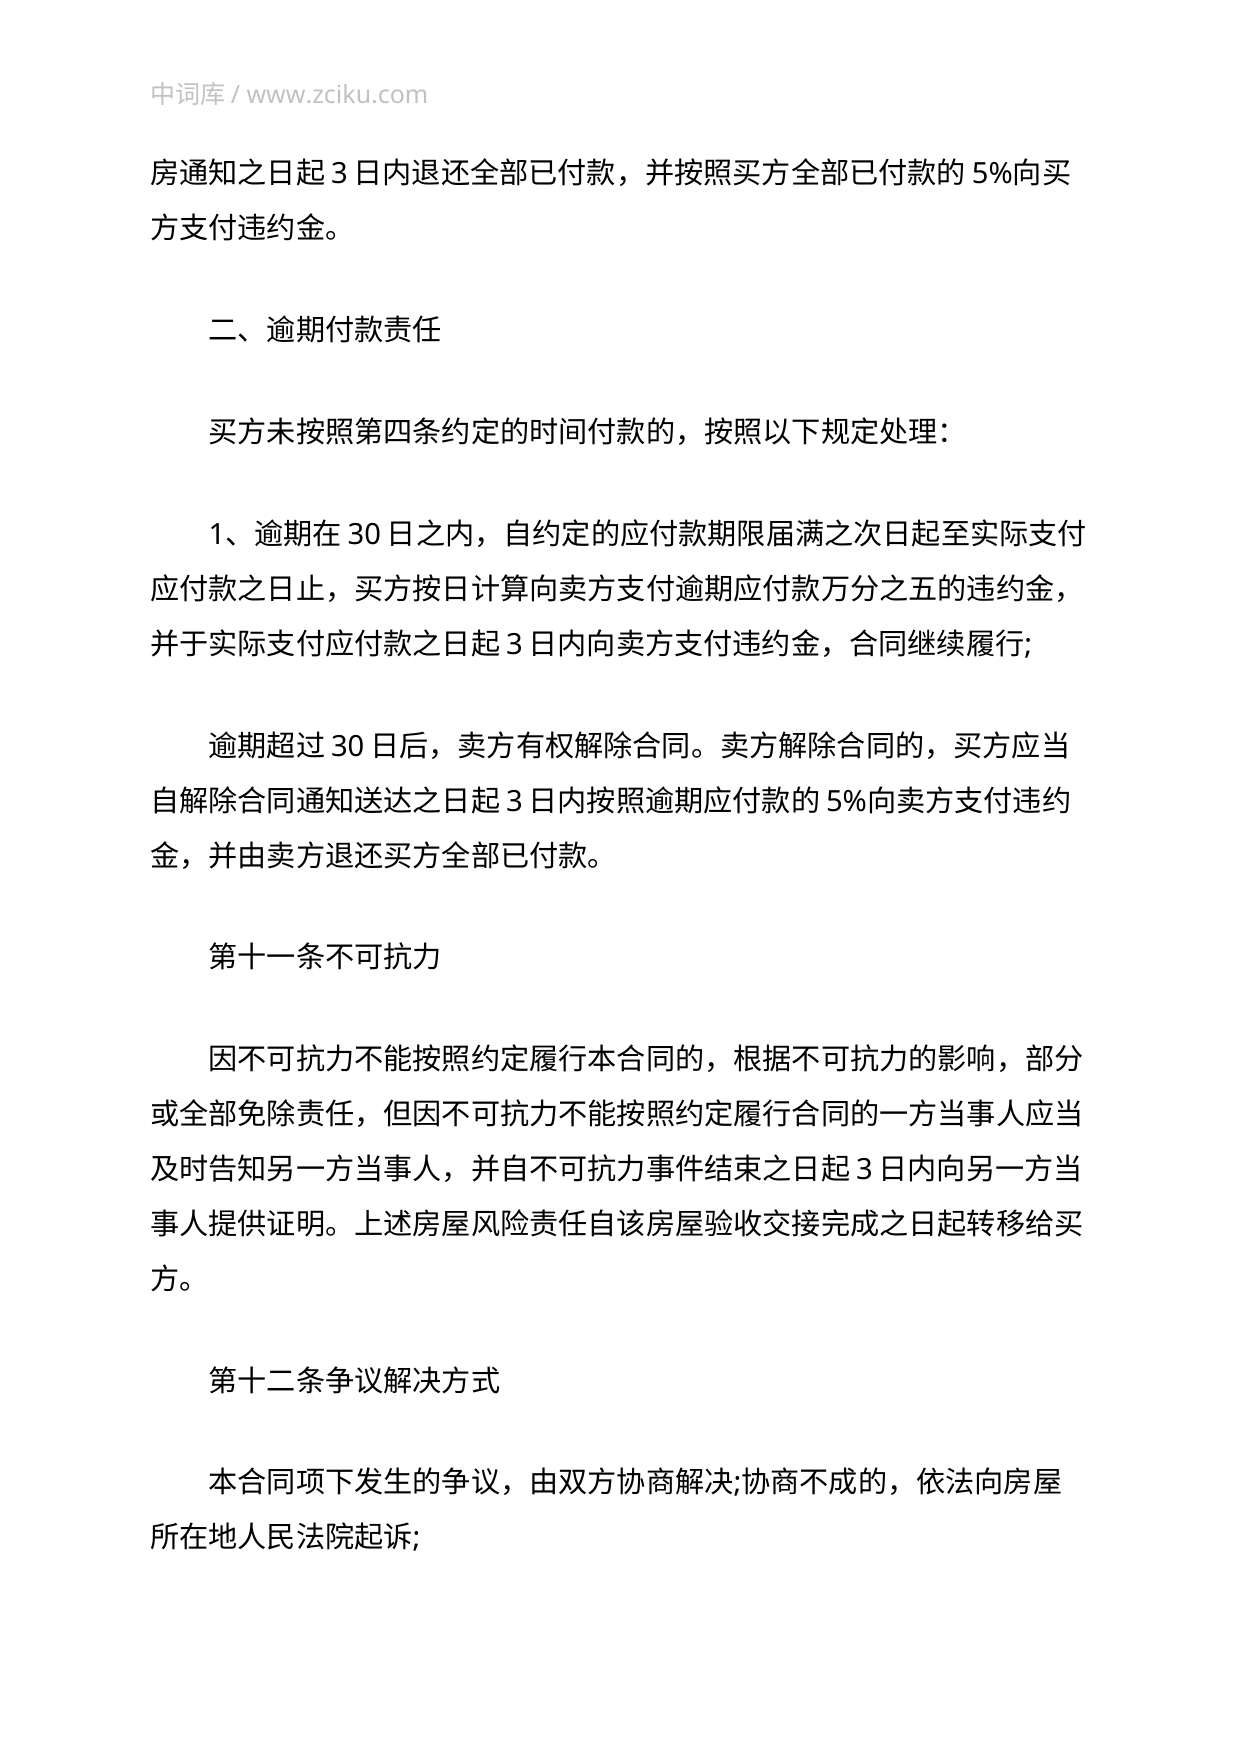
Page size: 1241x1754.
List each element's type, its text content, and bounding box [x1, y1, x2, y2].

text 买方未按照第四条约定的时间付款的，按照以下规定处理： [150, 408, 1090, 451]
text 逾期超过30日后，卖方有权解除合同。卖方解除合同的，买方应当自解除合同通知送达之日起3日内按照逾期应付款的5%向卖方支付违约金，并由卖方退还买方全部已付款。 [150, 722, 1090, 874]
text 第十二条争议解决方式 [150, 1357, 1090, 1399]
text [150, 150, 1090, 247]
text 第十一条不可抗力 [150, 934, 1090, 976]
text 1、逾期在30日之内，自约定的应付款期限届满之次日起至实际支付应付款之日止，买方按日计算向卖方支付逾期应付款万分之五的违约金，并于实际支付应付款之日起3日内向卖方支付违约金，合同继续履行; [150, 510, 1090, 663]
text 本合同项下发生的争议，由双方协商解决;协商不成的，依法向房屋所在地人民法院起诉; [150, 1459, 1090, 1556]
text 二、逾期付款责任 [150, 307, 1090, 349]
text 因不可抗力不能按照约定履行本合同的，根据不可抗力的影响，部分或全部免除责任，但因不可抗力不能按照约定履行合同的一方当事人应当及时告知另一方当事人，并自不可抗力事件结束之日起3日内向另一方当事人提供证明。上述房屋风险责任自该房屋验收交接完成之日起转移给买方。 [150, 1036, 1090, 1298]
